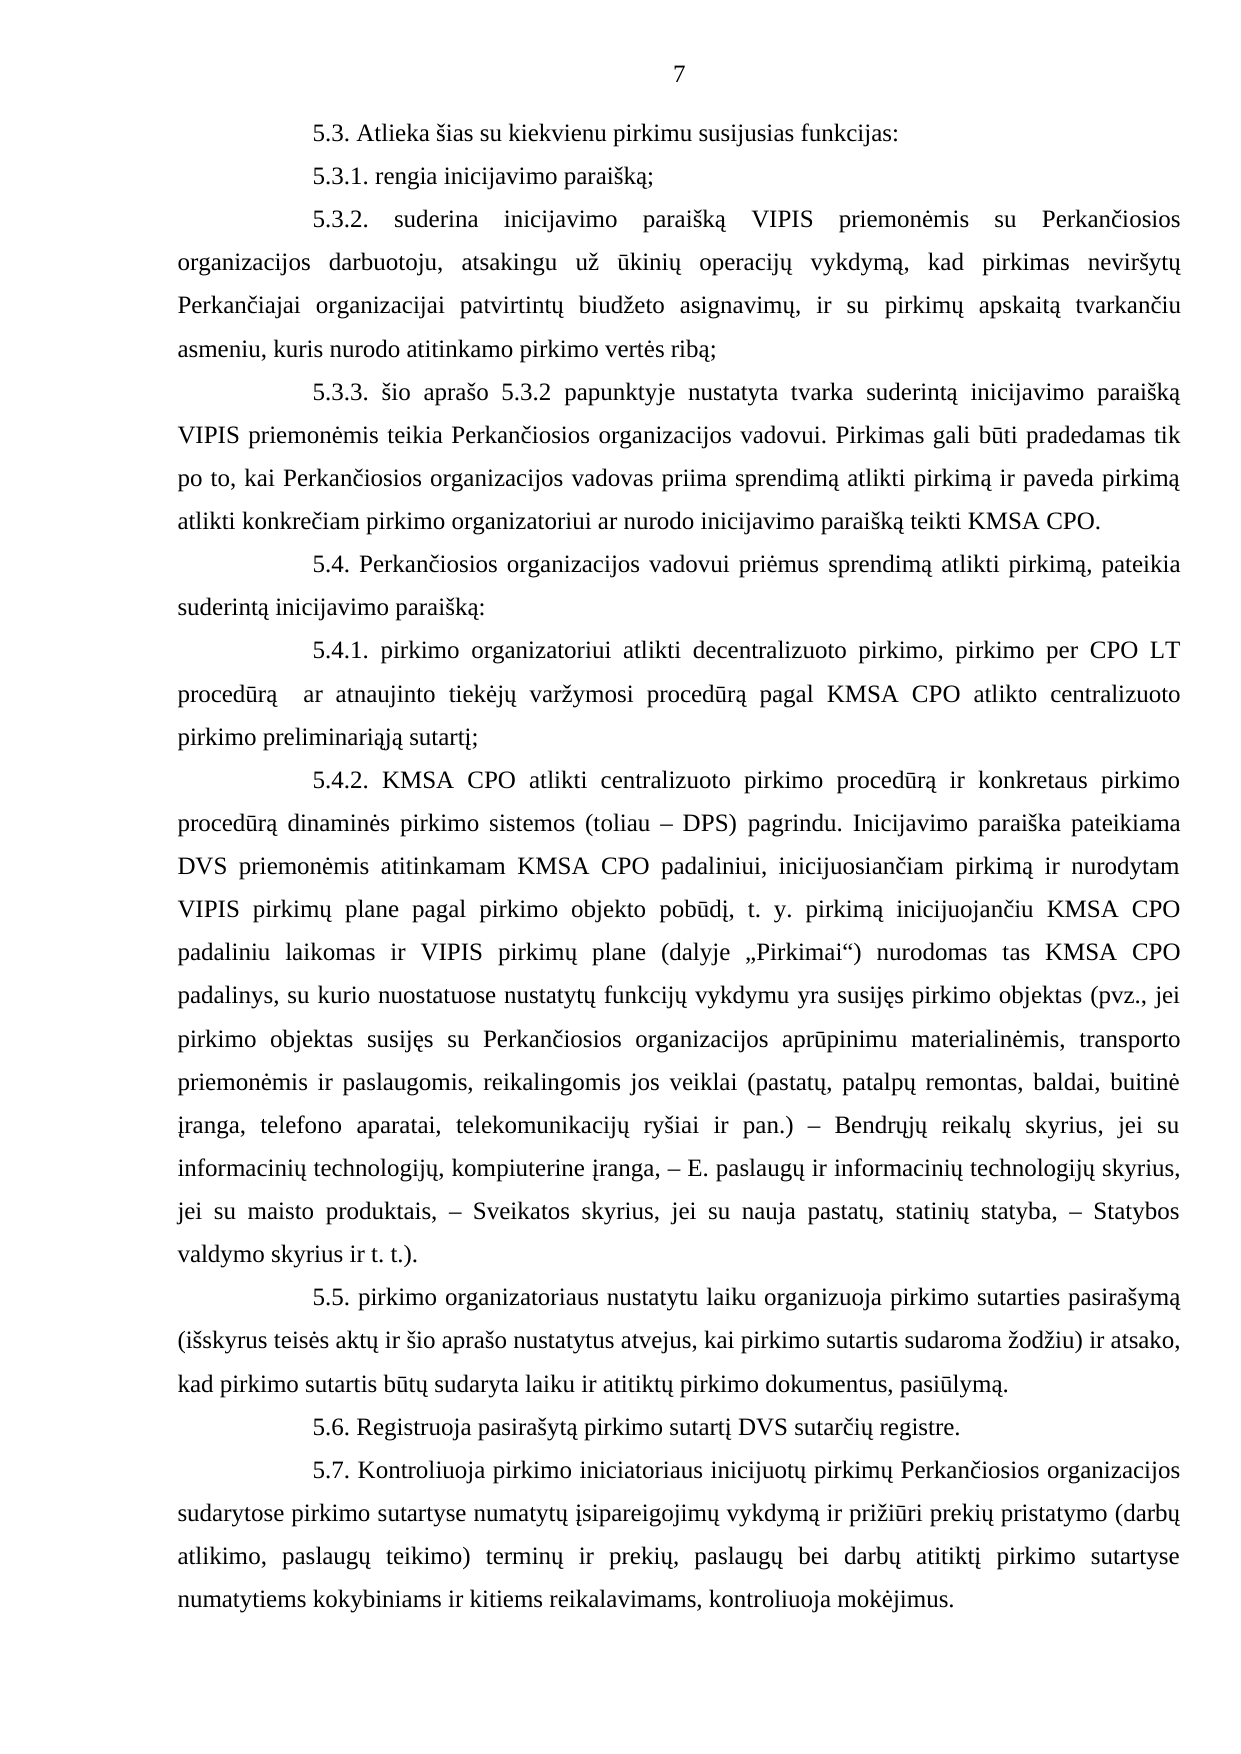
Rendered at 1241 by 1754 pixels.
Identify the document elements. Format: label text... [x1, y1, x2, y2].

text 5.4.2. KMSA CPO atlikti centralizuoto pirkimo procedūrą ir konkretaus pirkimo procedūrą dinaminės pirkimo sistemos (toliau – DPS) pagrindu. Inicijavimo paraiška pateikiama DVS priemonėmis atitinkamam KMSA CPO padaliniui, inicijuosiančiam pirkimą ir nurodytam VIPIS pirkimų plane pagal pirkimo objekto pobūdį, t. y. pirkimą inicijuojančiu KMSA CPO padaliniu laikomas ir VIPIS pirkimų plane (dalyje „Pirkimai“) nurodomas tas KMSA CPO padalinys, su kurio nuostatuose nustatytų funkcijų vykdymu yra susijęs pirkimo objektas (pvz., jei pirkimo objektas susijęs su Perkančiosios organizacijos aprūpinimu materialinėmis, transporto priemonėmis ir paslaugomis, reikalingomis jos veiklai (pastatų, patalpų remontas, baldai, buitinė įranga, telefono aparatai, telekomunikacijų ryšiai ir pan.) – Bendrųjų reikalų skyrius, jei su informacinių technologijų, kompiuterine įranga, – E. paslaugų ir informacinių technologijų skyrius, jei su maisto produktais, – Sveikatos skyrius, jei su nauja pastatų, statinių statyba, – Statybos valdymo skyrius ir t. t.). [177, 765, 1181, 1268]
text 5.3.3. šio aprašo 5.3.2 papunktyje nustatyta tvarka suderintą inicijavimo paraišką VIPIS priemonėmis teikia Perkančiosios organizacijos vadovui. Pirkimas gali būti pradedamas tik po to, kai Perkančiosios organizacijos vadovas priima sprendimą atlikti pirkimą ir paveda pirkimą atlikti konkrečiam pirkimo organizatoriui ar nurodo inicijavimo paraišką teikti KMSA CPO. [177, 377, 1181, 535]
text 5.7. Kontroliuoja pirkimo iniciatoriaus inicijuotų pirkimų Perkančiosios organizacijos sudarytose pirkimo sutartyse numatytų įsipareigojimų vykdymą ir prižiūri prekių pristatymo (darbų atlikimo, paslaugų teikimo) terminų ir prekių, paslaugų bei darbų atitiktį pirkimo sutartyse numatytiems kokybiniams ir kitiems reikalavimams, kontroliuoja mokėjimus. [177, 1455, 1181, 1613]
text 5.5. pirkimo organizatoriaus nustatytu laiku organizuoja pirkimo sutarties pasirašymą (išskyrus teisės aktų ir šio aprašo nustatytus atvejus, kai pirkimo sutartis sudaroma žodžiu) ir atsako, kad pirkimo sutartis būtų sudaryta laiku ir atitiktų pirkimo dokumentus, pasiūlymą. [177, 1282, 1181, 1397]
text 5.6. Registruoja pasirašytą pirkimo sutartį DVS sutarčių registre. [177, 1412, 1181, 1441]
text 5.4.1. pirkimo organizatoriui atlikti decentralizuoto pirkimo, pirkimo per CPO LT procedūrą ar atnaujinto tiekėjų varžymosi procedūrą pagal KMSA CPO atlikto centralizuoto pirkimo preliminariąją sutartį; [177, 636, 1181, 751]
text 5.3. Atlieka šias su kiekvienu pirkimu susijusias funkcijas: [177, 118, 1181, 147]
text 5.3.2. suderina inicijavimo paraišką VIPIS priemonėmis su Perkančiosios organizacijos darbuotoju, atsakingu už ūkinių operacijų vykdymą, kad pirkimas neviršytų Perkančiajai organizacijai patvirtintų biudžeto asignavimų, ir su pirkimų apskaitą tvarkančiu asmeniu, kuris nurodo atitinkamo pirkimo vertės ribą; [177, 204, 1181, 362]
text 5.3.1. rengia inicijavimo paraišką; [177, 161, 1181, 190]
text 5.4. Perkančiosios organizacijos vadovui priėmus sprendimą atlikti pirkimą, pateikia suderintą inicijavimo paraišką: [177, 549, 1181, 621]
